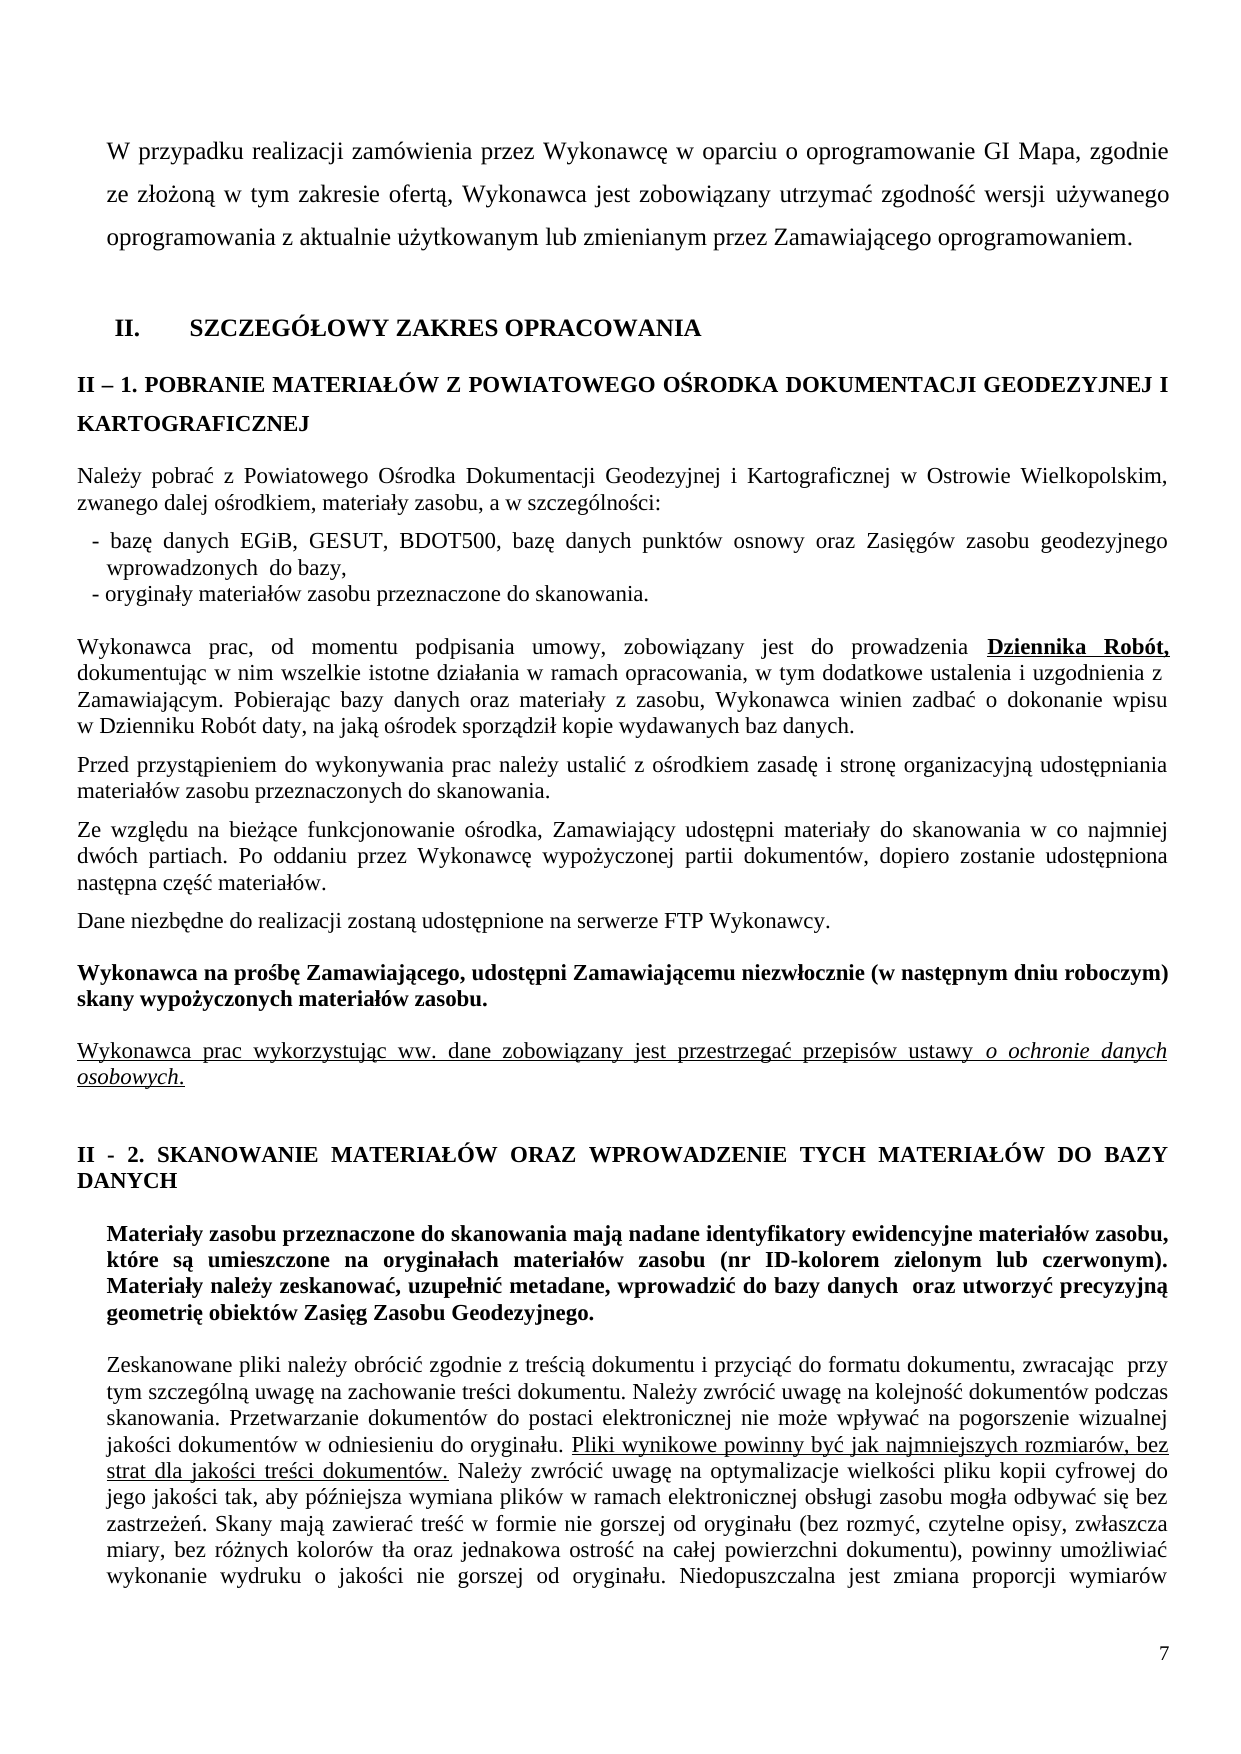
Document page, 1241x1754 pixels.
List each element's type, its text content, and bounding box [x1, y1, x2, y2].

text Należy pobrać z Powiatowego Ośrodka Dokumentacji Geodezyjnej i Kartograficznej w Ostrowie Wielkopolskim, zwanego dalej ośrodkiem, materiały zasobu, a w szczególności: [77, 462, 1169, 515]
text Wykonawca na prośbę Zamawiającego, udostępni Zamawiającemu niezwłocznie (w następnym dniu roboczym) skany wypożyczonych materiałów zasobu. [77, 959, 1169, 1012]
text Materiały zasobu przeznaczone do skanowania mają nadane identyfikatory ewidencyjne materiałów zasobu, które są umieszczone na oryginałach materiałów zasobu (nr ID-kolorem zielonym lub czerwonym). Materiały należy zeskanować, uzupełnić metadane, wprowadzić do bazy danych oraz utworzyć precyzyjną geometrię obiektów Zasięg Zasobu Geodezyjnego. [106, 1220, 1169, 1325]
text - bazę danych EGiB, GESUT, BDOT500, bazę danych punktów osnowy oraz Zasięgów zasobu geodezyjnego wprowadzonych do bazy, [92, 527, 1169, 580]
text II - 2. SKANOWANIE MATERIAŁÓW ORAZ WPROWADZENIE TYCH MATERIAŁÓW DO BAZY DANYCH [77, 1141, 1169, 1193]
text Wykonawca prac wykorzystując ww. dane zobowiązany jest przestrzegać przepisów ustawy o ochronie danych osobowych. [77, 1037, 1169, 1089]
text Wykonawca prac, od momentu podpisania umowy, zobowiązany jest do prowadzenia Dziennika Robót, dokumentując w nim wszelkie istotne działania w ramach opracowania, w tym dodatkowe ustalenia i uzgodnienia z Zamawiającym. Pobierając bazy danych oraz materiały z zasobu, Wykonawca winien zadbać o dokonanie wpisu w Dzienniku Robót daty, na jaką ośrodek sporządził kopie wydawanych baz danych. [77, 633, 1169, 738]
text W przypadku realizacji zamówienia przez Wykonawcę w oparciu o oprogramowanie GI Mapa, zgodnie ze złożoną w tym zakresie ofertą, Wykonawca jest zobowiązany utrzymać zgodność wersji używanego oprogramowania z aktualnie użytkowanym lub zmienianym przez Zamawiającego oprogramowaniem. [106, 136, 1169, 251]
text Ze względu na bieżące funkcjonowanie ośrodka, Zamawiający udostępni materiały do skanowania w co najmniej dwóch partiach. Po oddaniu przez Wykonawcę wypożyczonej partii dokumentów, dopiero zostanie udostępniona następna część materiałów. [77, 816, 1169, 895]
text - oryginały materiałów zasobu przeznaczone do skanowania. [92, 580, 1169, 607]
text Przed przystąpieniem do wykonywania prac należy ustalić z ośrodkiem zasadę i stronę organizacyjną udostępniania materiałów zasobu przeznaczonych do skanowania. [77, 751, 1169, 803]
text Dane niezbędne do realizacji zostaną udostępnione na serwerze FTP Wykonawcy. [77, 908, 1169, 934]
list SZCZEGÓŁOWY ZAKRES OPRACOWANIA [114, 313, 1169, 342]
subtitle II – 1. POBRANIE MATERIAŁÓW Z POWIATOWEGO OŚRODKA DOKUMENTACJI GEODEZYJNEJ I KARTOGRAFICZNEJ [77, 371, 1169, 437]
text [106, 1352, 1169, 1589]
